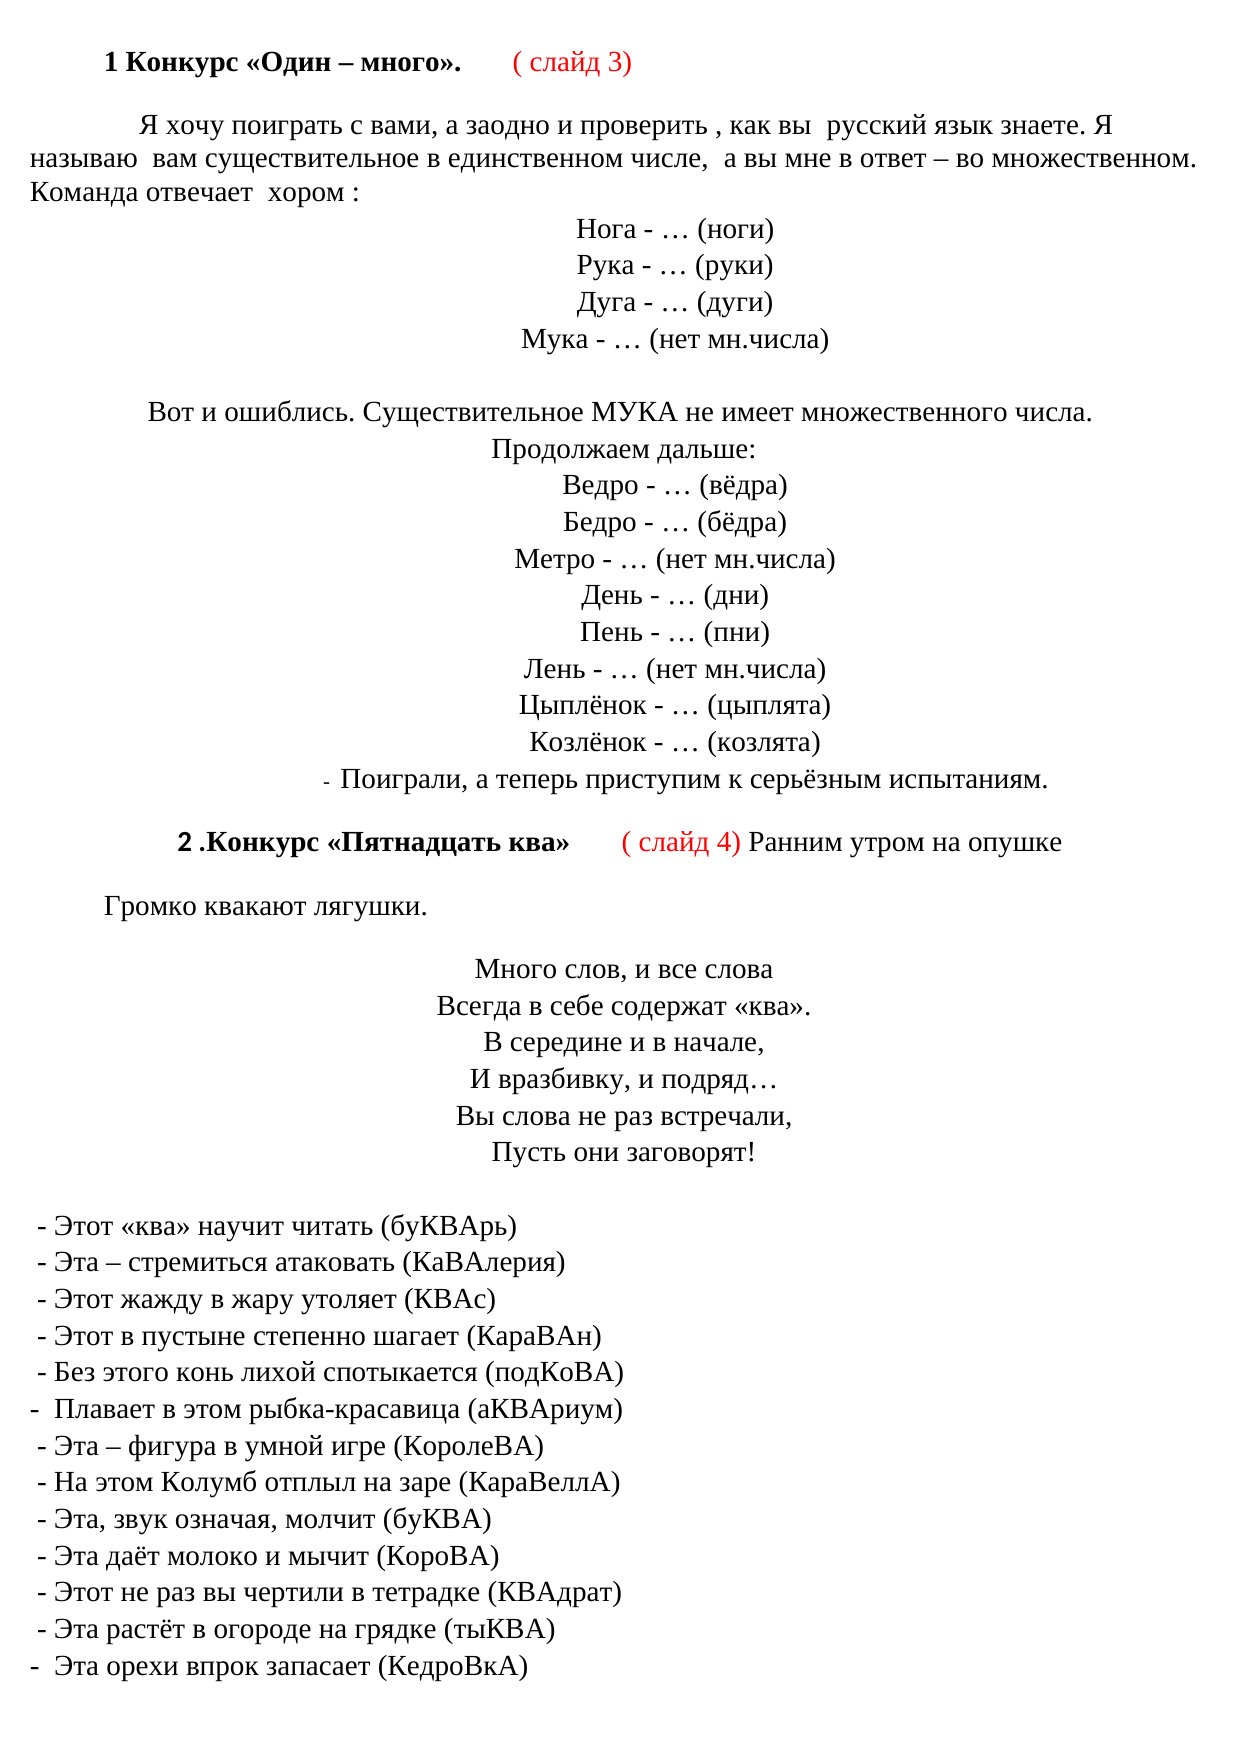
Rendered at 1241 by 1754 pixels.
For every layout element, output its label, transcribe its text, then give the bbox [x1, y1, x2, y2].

text Лень - … (нет мн.числа) [29, 651, 1211, 684]
text Метро - … (нет мн.числа) [29, 541, 1211, 574]
text Нога - … (ноги) [29, 211, 1211, 244]
text Бедро - … (бёдра) [29, 504, 1211, 538]
text - Эта – стремиться атаковать (КаВАлерия) [29, 1244, 1211, 1278]
text В середине и в начале, [29, 1024, 1211, 1058]
text Пусть они заговорят! [29, 1134, 1211, 1168]
text День - … (дни) [29, 577, 1211, 611]
text Я хочу поиграть с вами, а заодно и проверить , как вы русский язык знаете. Я называю вам существительное в единственном числе, а вы мне в ответ – во множественном. Команда отвечает хором : [29, 107, 1211, 208]
text - Этот жажду в жару утоляет (КВАс) [29, 1281, 1211, 1314]
text - Этот «ква» научит читать (буКВАрь) [29, 1208, 1211, 1241]
text - Эта орехи впрок запасает (КедроВкА) [29, 1648, 1211, 1681]
text Всегда в себе содержат «ква». [29, 988, 1211, 1021]
text - Эта – фигура в умной игре (КоролеВА) [29, 1428, 1211, 1461]
text - Без этого конь лихой спотыкается (подКоВА) [29, 1354, 1211, 1388]
text Дуга - … (дуги) [29, 284, 1211, 318]
text Вы слова не раз встречали, [29, 1098, 1211, 1131]
text - Эта даёт молоко и мычит (КороВА) [29, 1538, 1211, 1571]
text Пень - … (пни) [29, 614, 1211, 648]
text Продолжаем дальше: [29, 431, 1211, 464]
text Громко квакают лягушки. [29, 888, 1211, 922]
text - Плавает в этом рыбка-красавица (аКВАриум) [29, 1391, 1211, 1424]
text И вразбивку, и подряд… [29, 1061, 1211, 1094]
text 2 .Конкурс «Пятнадцать ква» ( слайд 4) Ранним утром на опушке [29, 823, 1211, 859]
text Много слов, и все слова [29, 951, 1211, 984]
text Вот и ошиблись. Существительное МУКА не имеет множественного числа. [29, 394, 1211, 428]
text Ведро - … (вёдра) [29, 467, 1211, 501]
text - Эта, звук означая, молчит (буКВА) [29, 1501, 1211, 1534]
text Мука - … (нет мн.числа) [29, 321, 1211, 354]
text - Поиграли, а теперь приступим к серьёзным испытаниям. [29, 761, 1211, 794]
text Козлёнок - … (козлята) [29, 724, 1211, 758]
text Рука - … (руки) [29, 247, 1211, 281]
text 1 Конкурс «Один – много». ( слайд 3) [29, 44, 1211, 78]
text - Этот в пустыне степенно шагает (КараВАн) [29, 1318, 1211, 1351]
text - Эта растёт в огороде на грядке (тыКВА) [29, 1611, 1211, 1644]
text Цыплёнок - … (цыплята) [29, 687, 1211, 721]
text - Этот не раз вы чертили в тетрадке (КВАдрат) [29, 1574, 1211, 1608]
text - На этом Колумб отплыл на заре (КараВеллА) [29, 1464, 1211, 1498]
